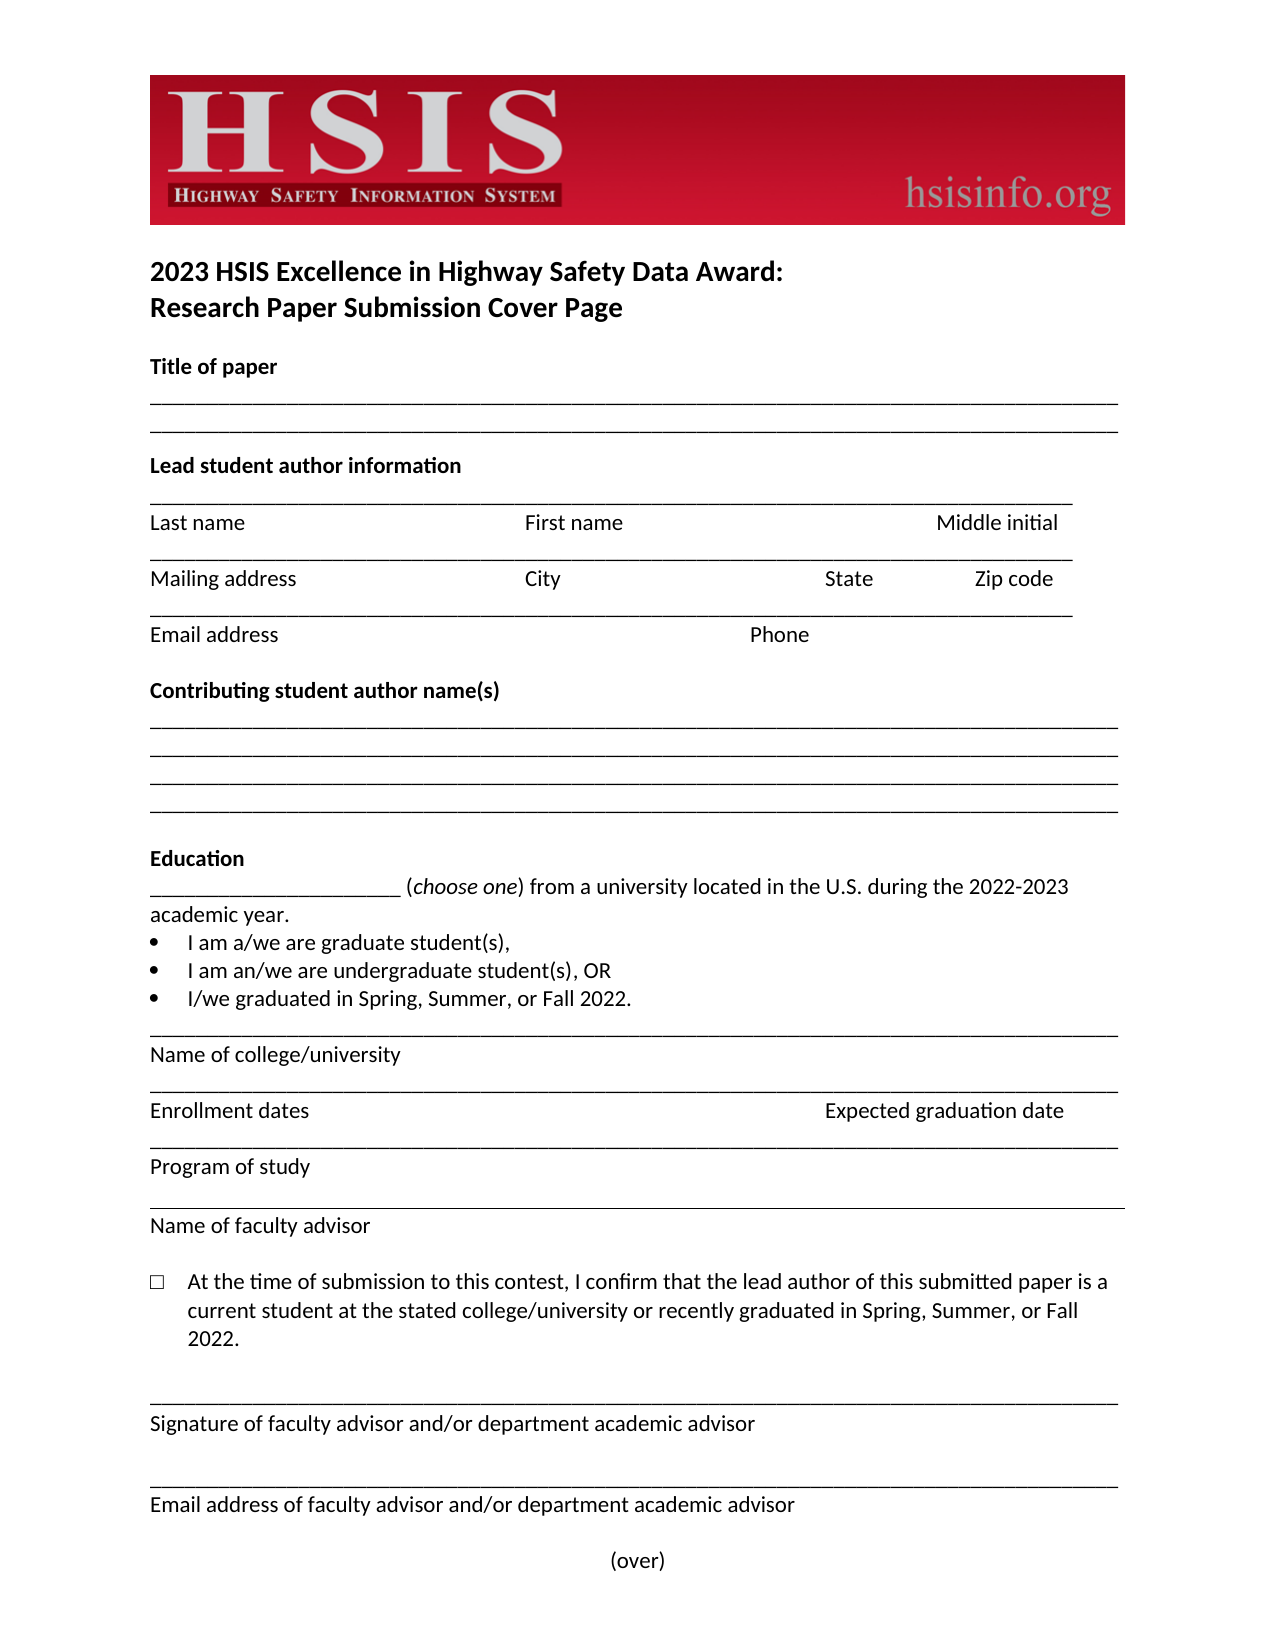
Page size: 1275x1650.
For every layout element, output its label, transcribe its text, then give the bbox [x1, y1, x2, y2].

text _____________________________________________________________________________________Email address of faculty advisor and/or department academic advisor [150, 1463, 1125, 1519]
list I am a/we are graduate student(s), [150, 928, 1125, 956]
text ____________________________________________________________________________________________________________________________________________________________________________________________________________________________________________________________________________________________________________________________________________________ [150, 704, 1125, 844]
text ______________________ (choose one) from a university located in the U.S. during the 2022-2023 academic year. [150, 872, 1125, 928]
text Name of faculty advisor [150, 1209, 1125, 1239]
text □ At the time of submission to this contest, I confirm that the lead author of this submitted paper is a current student at the stated college/university or recently graduated in Spring, Summer, or Fall 2022. [150, 1267, 1125, 1353]
text Research Paper Submission Cover Page [150, 289, 1125, 324]
text 2023 HSIS Excellence in Highway Safety Data Award: [150, 253, 1125, 289]
text _____________________________________________________________________________________Signature of faculty advisor and/or department academic advisor [150, 1381, 1125, 1437]
list I am an/we are undergraduate student(s), OR [150, 956, 1125, 984]
text Lead student author information [150, 452, 1125, 480]
text _____________________________________________________________________________________Enrollment dates Expected graduation date [150, 1068, 1125, 1124]
text Email address Phone [150, 620, 1125, 676]
text _____________________________________________________________________________________Program of study [150, 1124, 1125, 1180]
text Last name First name Middle initial _________________________________________________________________________________ [150, 508, 1125, 564]
text _________________________________________________________________________________ [150, 480, 1125, 508]
text Contributing student author name(s) [150, 676, 1125, 704]
text _________________________________________________________________________________ [150, 592, 1125, 620]
text Title of paper __________________________________________________________________________________________________________________________________________________________________________ [150, 352, 1125, 436]
list I/we graduated in Spring, Summer, or Fall 2022. [150, 984, 1125, 1012]
picture [150, 75, 1125, 225]
text Education [150, 844, 1125, 872]
text (over) [150, 1547, 1125, 1575]
text _____________________________________________________________________________________Name of college/university [150, 1012, 1125, 1068]
text Mailing address City State Zip code [150, 564, 1125, 592]
